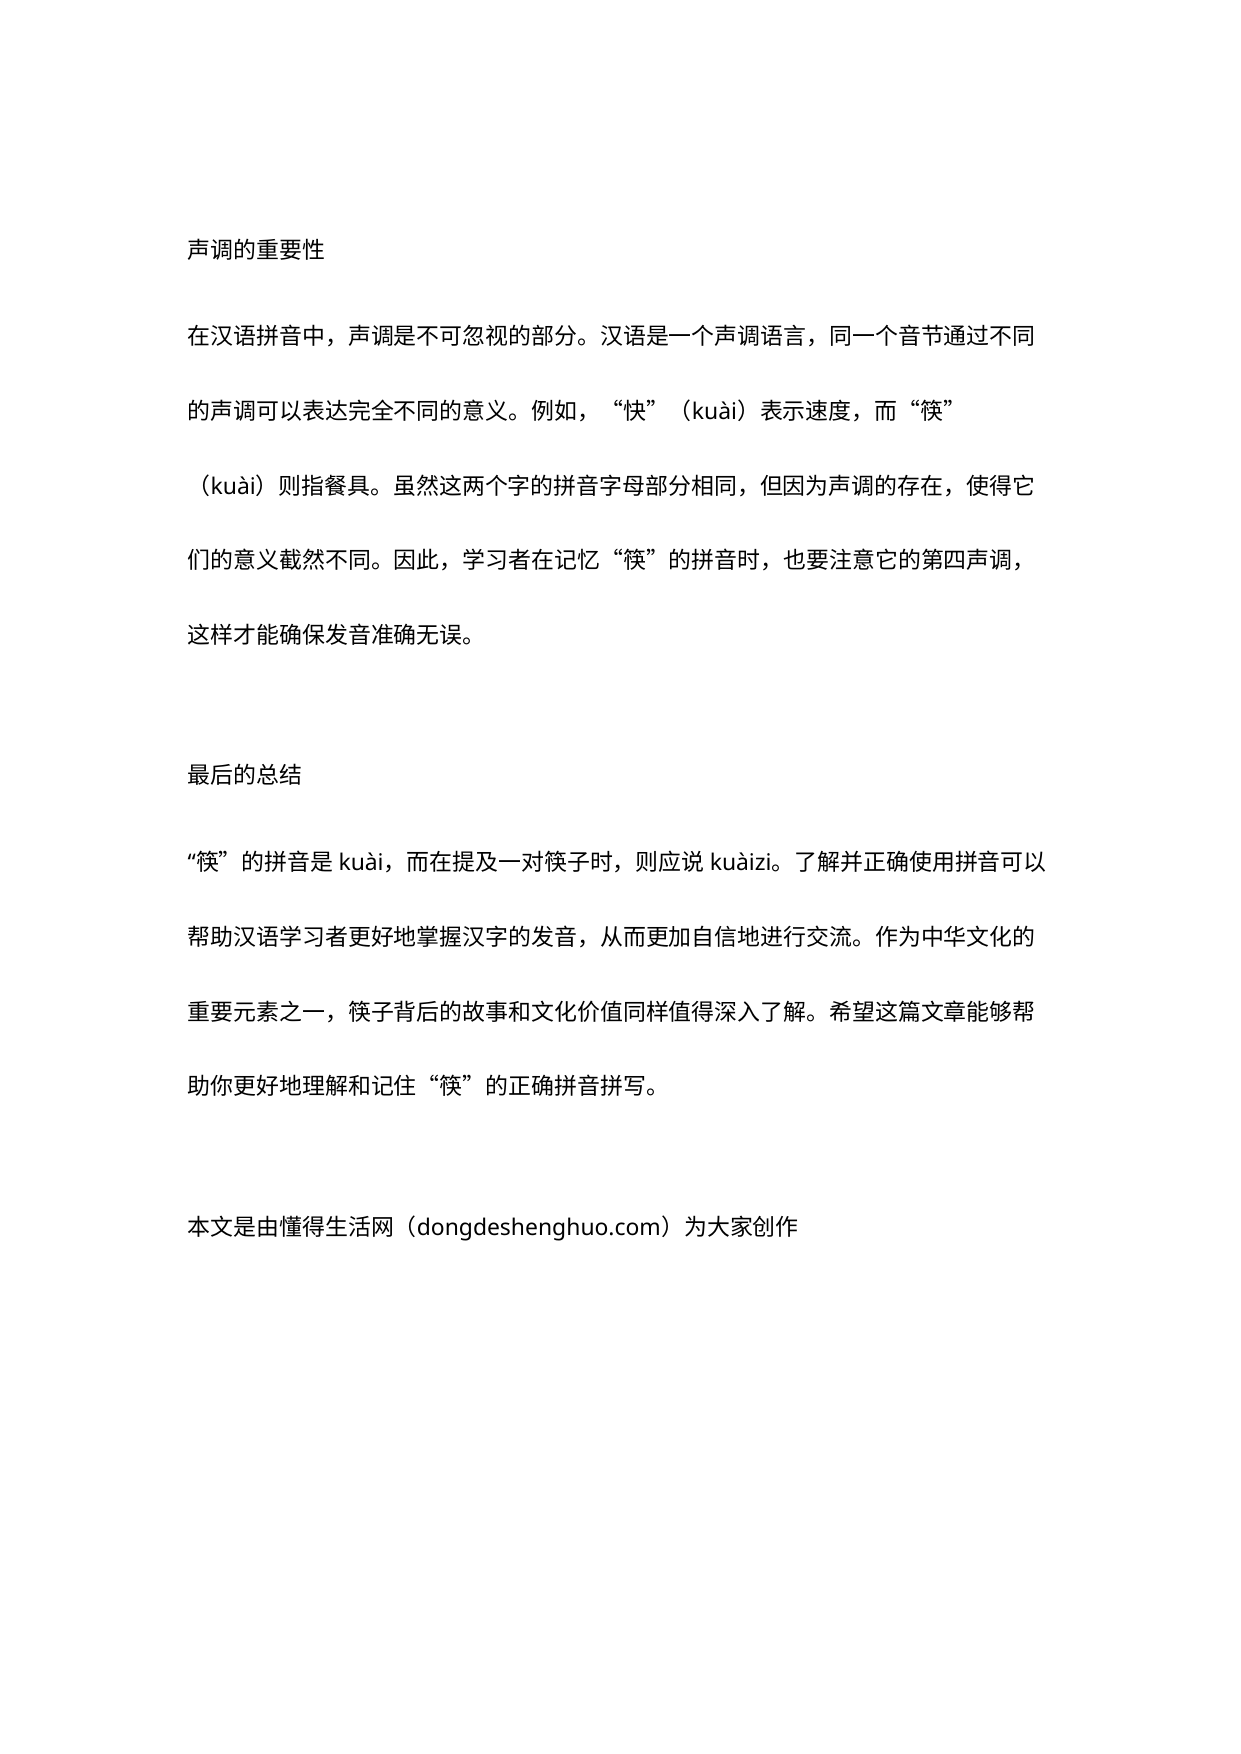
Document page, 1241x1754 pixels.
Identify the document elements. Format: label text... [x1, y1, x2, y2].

text 最后的总结 [187, 742, 1053, 807]
text 本文是由懂得生活网（dongdeshenghuo.com）为大家创作 [187, 1193, 1053, 1258]
text “筷”的拼音是 kuài，而在提及一对筷子时，则应说 kuàizi。了解并正确使用拼音可以帮助汉语学习者更好地掌握汉字的发音，从而更加自信地进行交流。作为中华文化的重要元素之一，筷子背后的故事和文化价值同样值得深入了解。希望这篇文章能够帮助你更好地理解和记住“筷”的正确拼音拼写。 [187, 828, 1053, 1117]
text 声调的重要性 [187, 216, 1053, 281]
text 在汉语拼音中，声调是不可忽视的部分。汉语是一个声调语言，同一个音节通过不同的声调可以表达完全不同的意义。例如，“快”（kuài）表示速度，而“筷”（kuài）则指餐具。虽然这两个字的拼音字母部分相同，但因为声调的存在，使得它们的意义截然不同。因此，学习者在记忆“筷”的拼音时，也要注意它的第四声调，这样才能确保发音准确无误。 [187, 302, 1053, 666]
